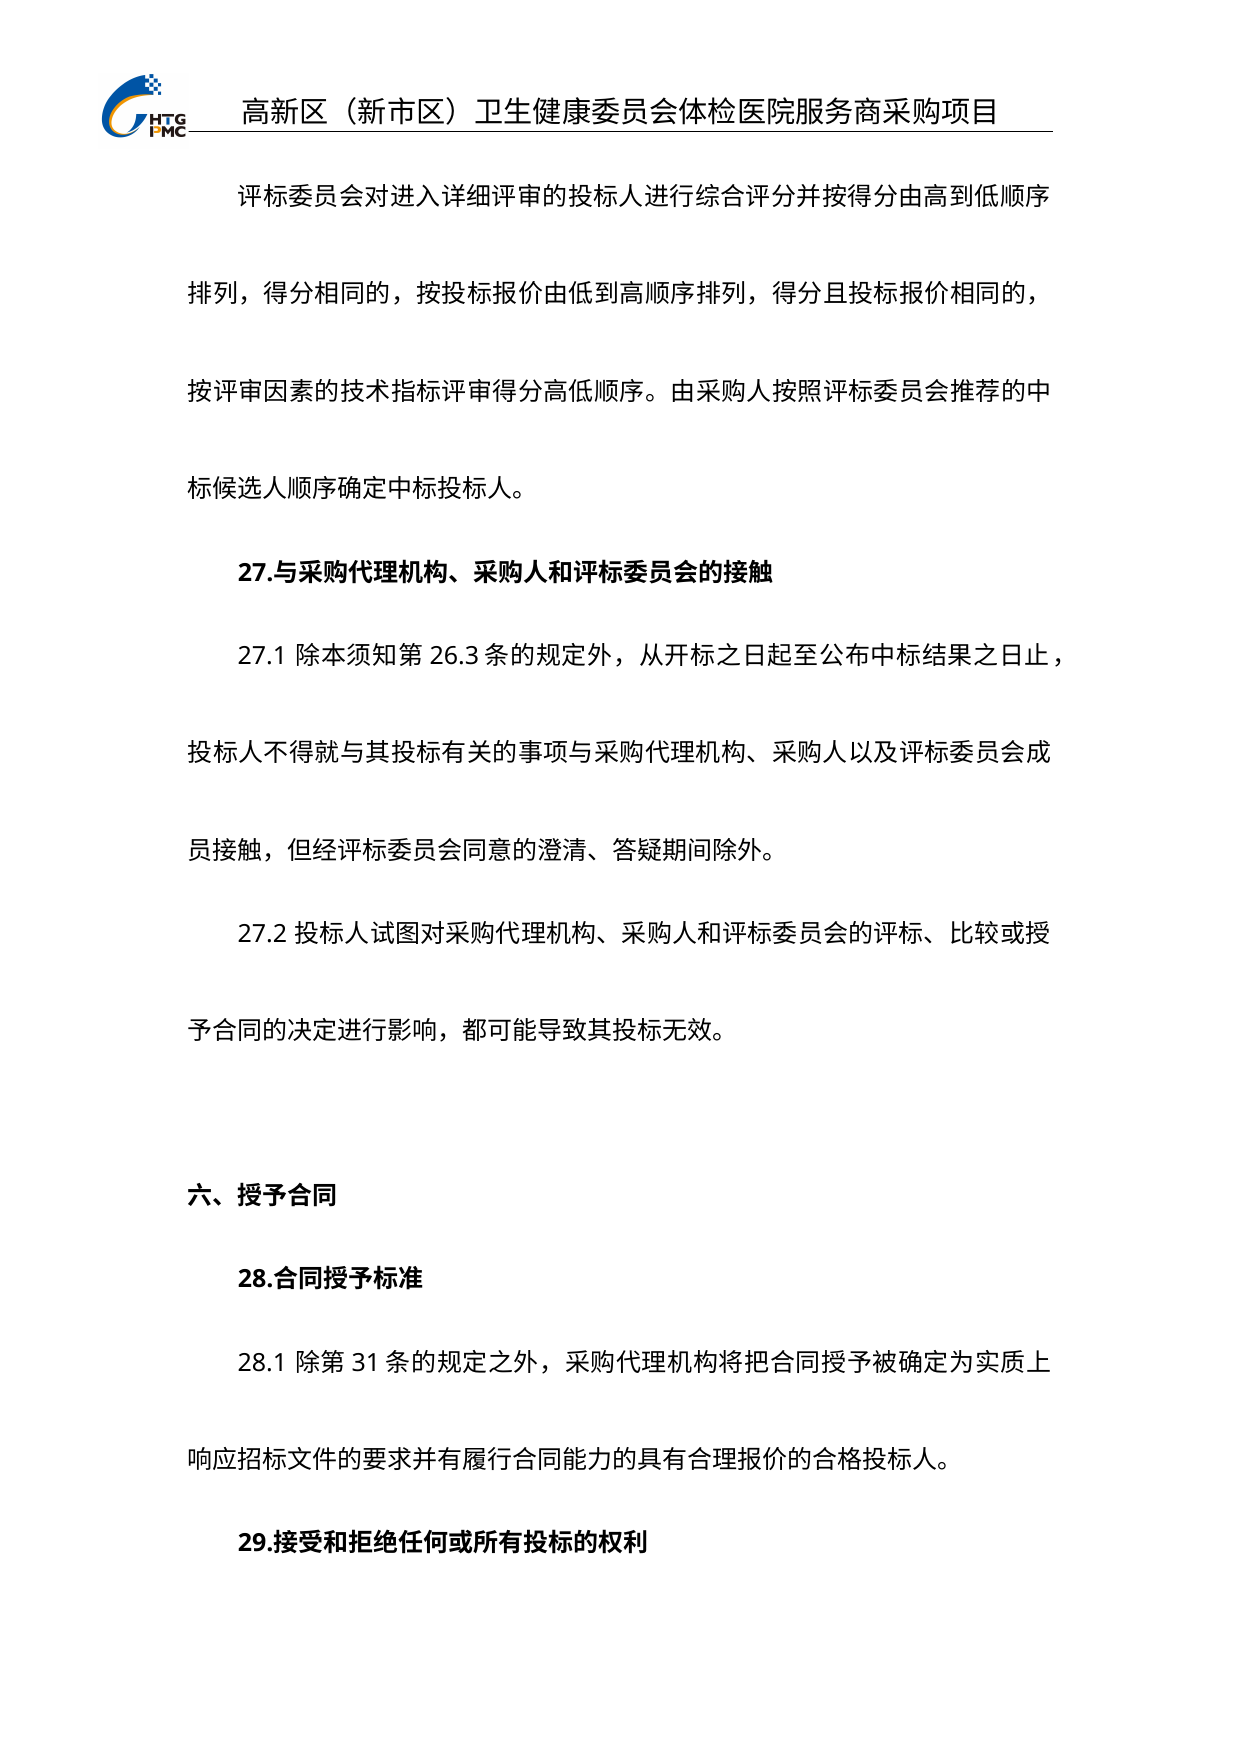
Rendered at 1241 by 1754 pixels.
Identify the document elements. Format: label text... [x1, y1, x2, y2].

text 六、授予合同 [187, 1161, 1053, 1226]
text 评标委员会对进入详细评审的投标人进行综合评分并按得分由高到低顺序排列，得分相同的，按投标报价由低到高顺序排列，得分且投标报价相同的，按评审因素的技术指标评审得分高低顺序。由采购人按照评标委员会推荐的中标候选人顺序确定中标投标人。 [187, 162, 1053, 519]
text 27.2 投标人试图对采购代理机构、采购人和评标委员会的评标、比较或授予合同的决定进行影响，都可能导致其投标无效。 [187, 899, 1053, 1061]
text 28.1 除第31条的规定之外，采购代理机构将把合同授予被确定为实质上响应招标文件的要求并有履行合同能力的具有合理报价的合格投标人。 [187, 1328, 1053, 1490]
text 27.与采购代理机构、采购人和评标委员会的接触 [187, 538, 1053, 603]
text 29.接受和拒绝任何或所有投标的权利 [187, 1508, 1053, 1573]
text 28.合同授予标准 [187, 1244, 1053, 1309]
text 27.1 除本须知第26.3条的规定外，从开标之日起至公布中标结果之日止，投标人不得就与其投标有关的事项与采购代理机构、采购人以及评标委员会成员接触，但经评标委员会同意的澄清、答疑期间除外。 [187, 621, 1053, 881]
picture [98, 73, 189, 149]
